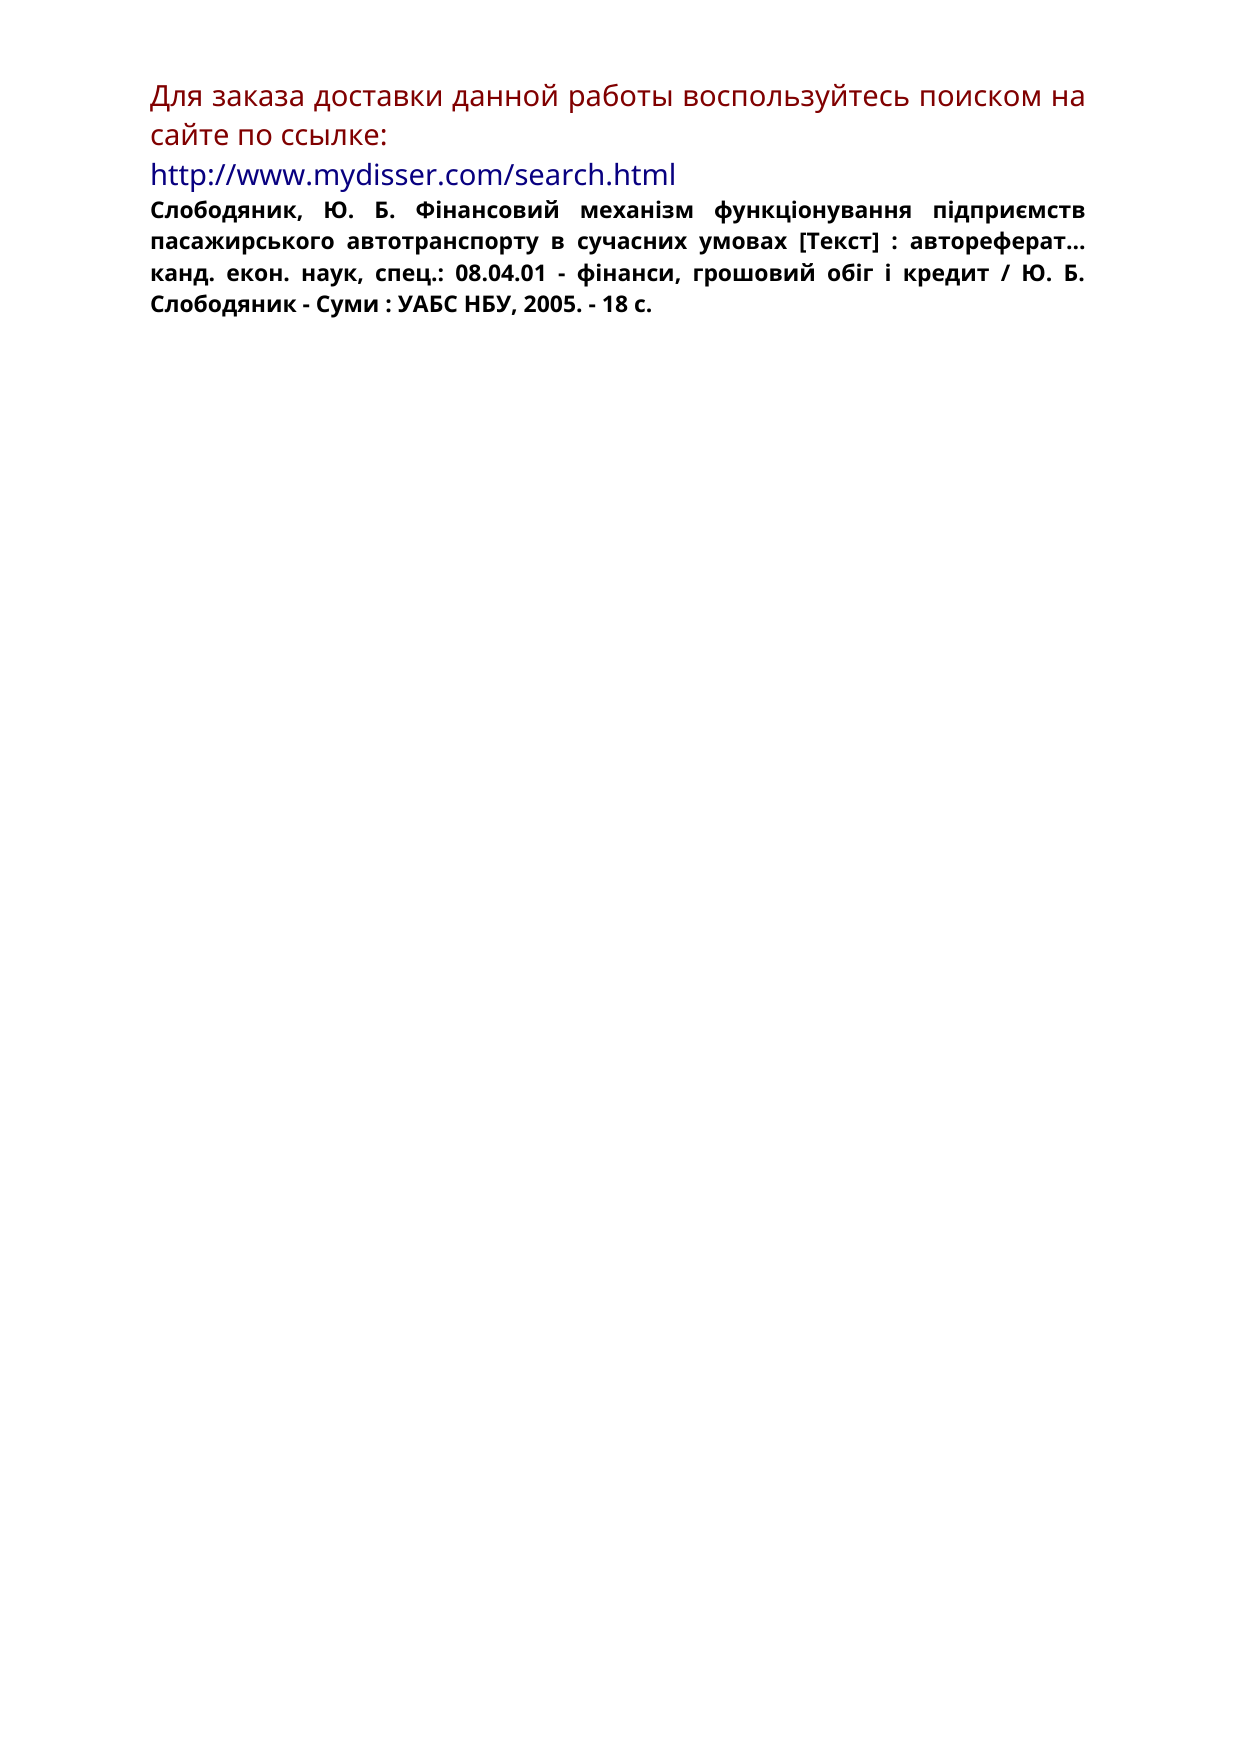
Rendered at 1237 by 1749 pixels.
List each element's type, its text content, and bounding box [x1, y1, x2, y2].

text Слободяник, Ю. Б. Фінансовий механізм функціонування підприємств пасажирського автотранспорту в сучасних умовах [Текст] : автореферат... канд. екон. наук, спец.: 08.04.01 - фінанси, грошовий обіг і кредит / Ю. Б. Слободяник - Суми : УАБС НБУ, 2005. - 18 с. [150, 194, 1086, 319]
